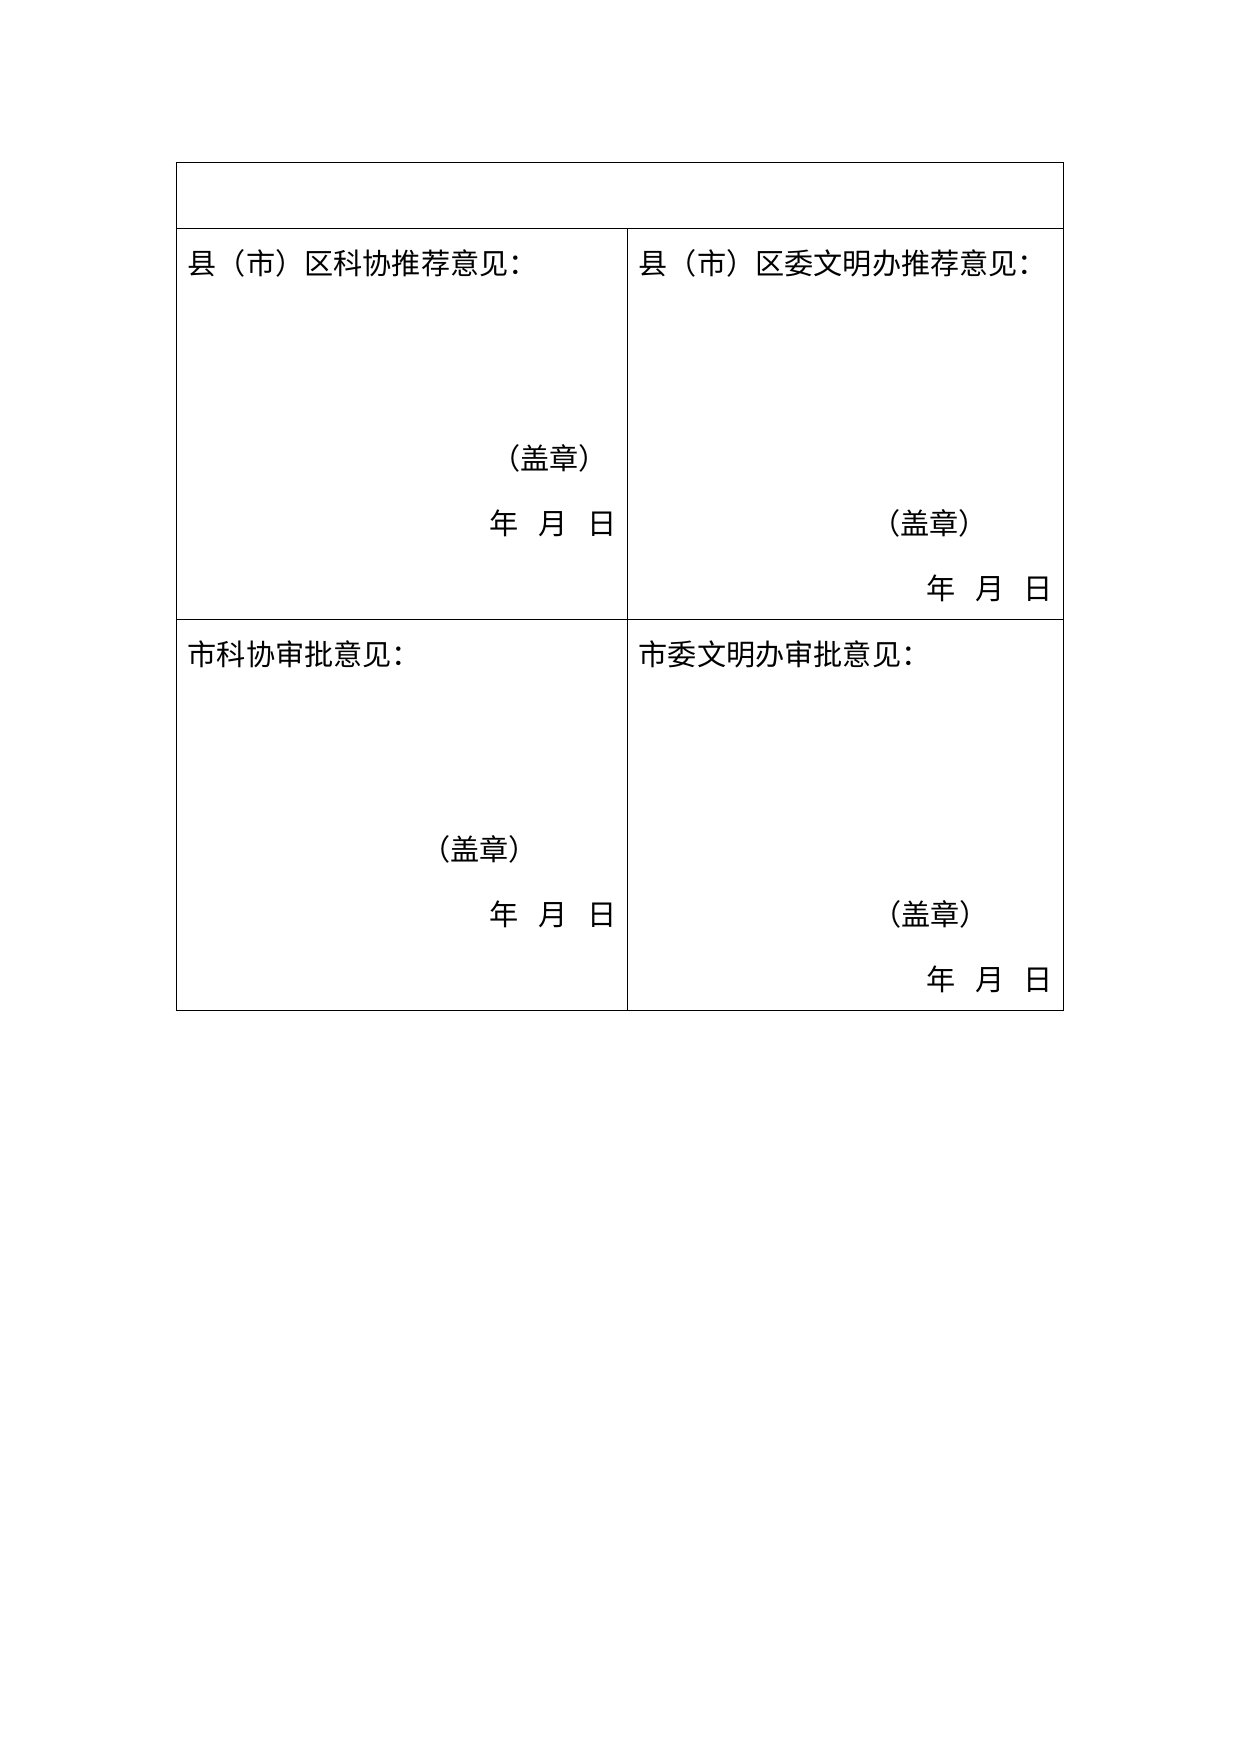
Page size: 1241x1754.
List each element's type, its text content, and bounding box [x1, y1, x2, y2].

table_cell 市科协审批意见： （盖章） 年 月 日 [177, 620, 627, 1010]
table_cell 县（市）区委文明办推荐意见： （盖章） 年 月 日 [628, 229, 1063, 619]
table_cell 市委文明办审批意见： （盖章） 年 月 日 [628, 620, 1063, 1010]
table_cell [177, 163, 1063, 228]
table_cell 县（市）区科协推荐意见： （盖章） 年 月 日 [177, 229, 627, 619]
